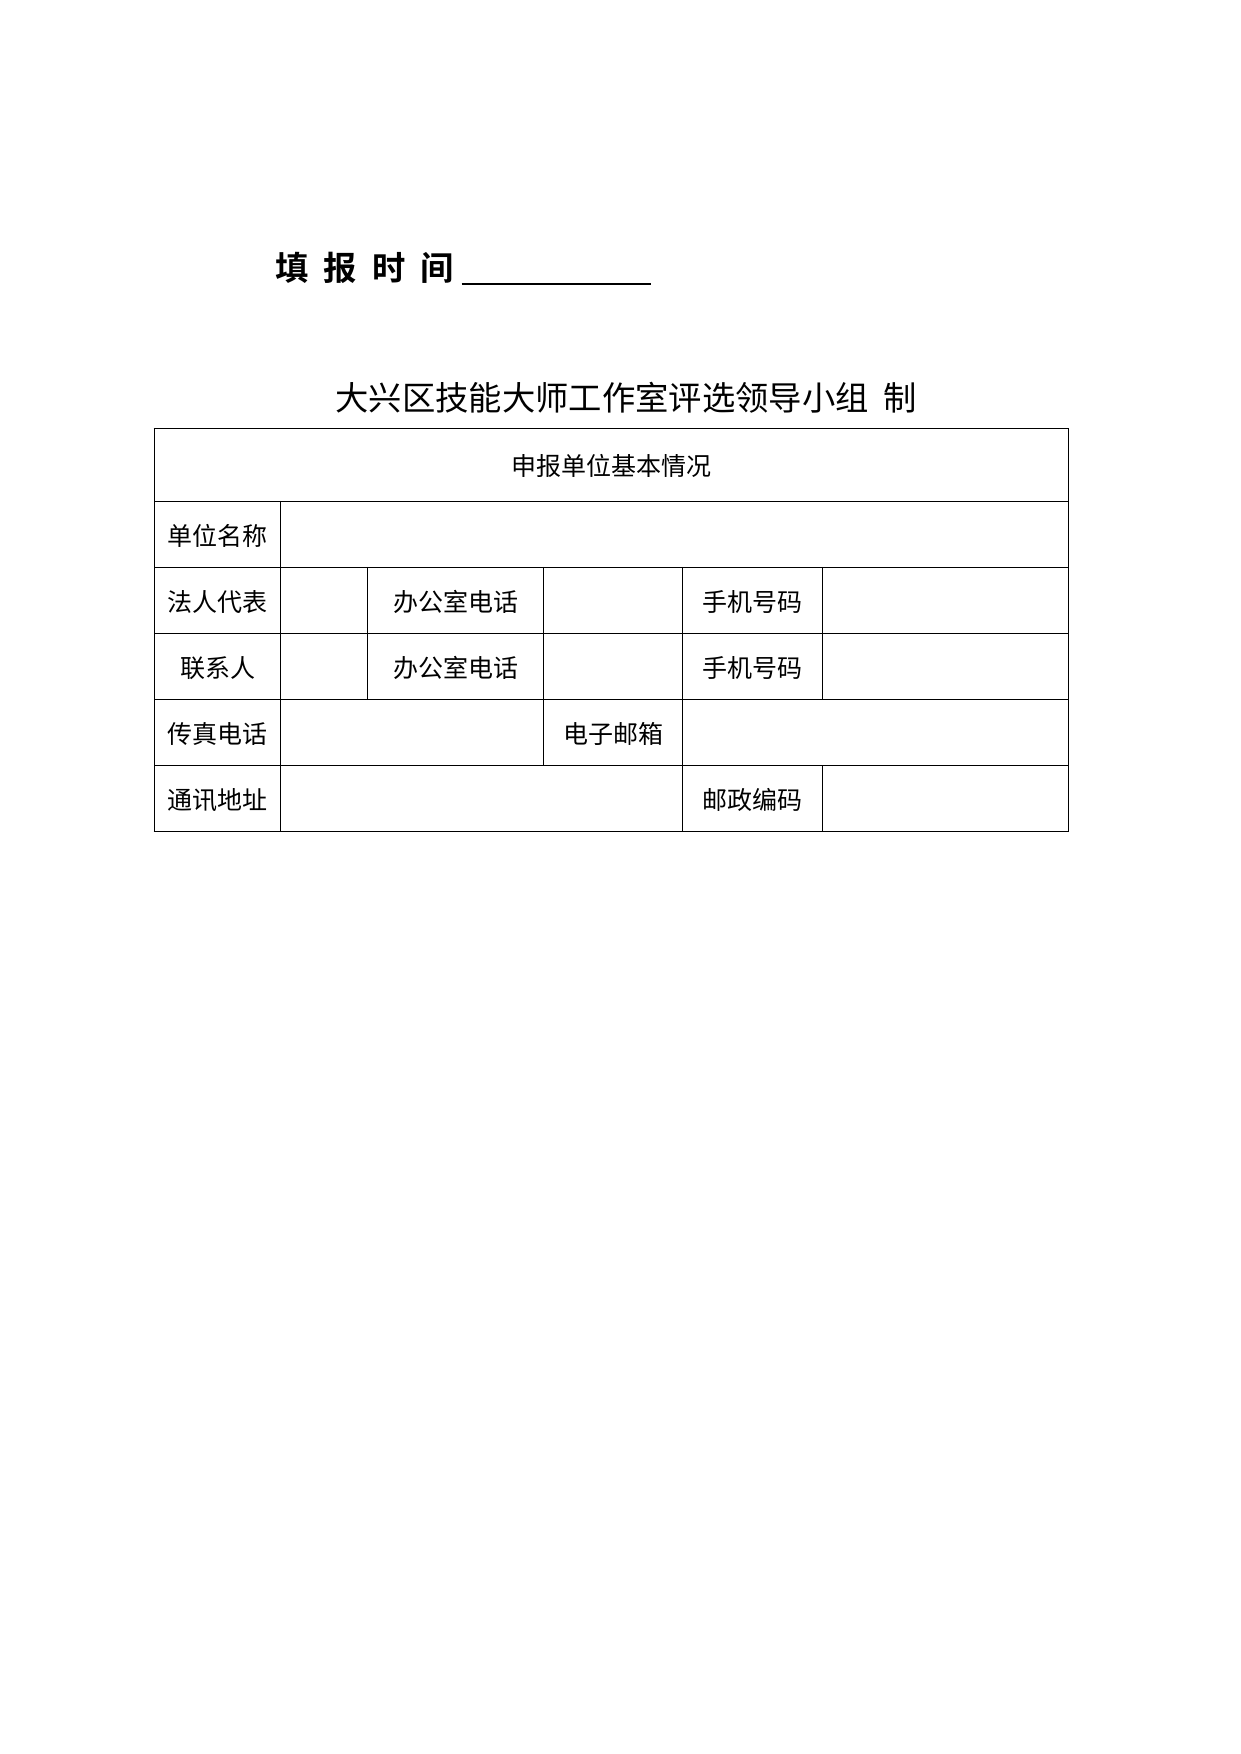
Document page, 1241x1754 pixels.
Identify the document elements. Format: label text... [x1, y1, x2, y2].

table_cell [281, 700, 543, 765]
table_cell 手机号码 [683, 568, 822, 633]
table_cell 办公室电话 [368, 568, 543, 633]
table_cell 传真电话 [155, 700, 280, 765]
table_cell 办公室电话 [368, 634, 543, 699]
table_cell [281, 568, 367, 633]
table_cell [544, 634, 682, 699]
table_cell 单位名称 [155, 502, 280, 567]
table_cell [823, 634, 1068, 699]
table_cell [281, 766, 682, 831]
table_cell 通讯地址 [155, 766, 280, 831]
table_cell [544, 568, 682, 633]
table_cell [281, 502, 1068, 567]
text 填 报 时 间 [165, 233, 1087, 298]
table_cell 联系人 [155, 634, 280, 699]
table_cell [281, 634, 367, 699]
table_cell [823, 568, 1068, 633]
table_cell 法人代表 [155, 568, 280, 633]
table_cell 手机号码 [683, 634, 822, 699]
table_header 申报单位基本情况 [155, 429, 1068, 501]
table_cell 邮政编码 [683, 766, 822, 831]
table_cell [683, 700, 1068, 765]
text 大兴区技能大师工作室评选领导小组 制 [165, 363, 1087, 428]
table_cell 电子邮箱 [544, 700, 682, 765]
table_cell [823, 766, 1068, 831]
